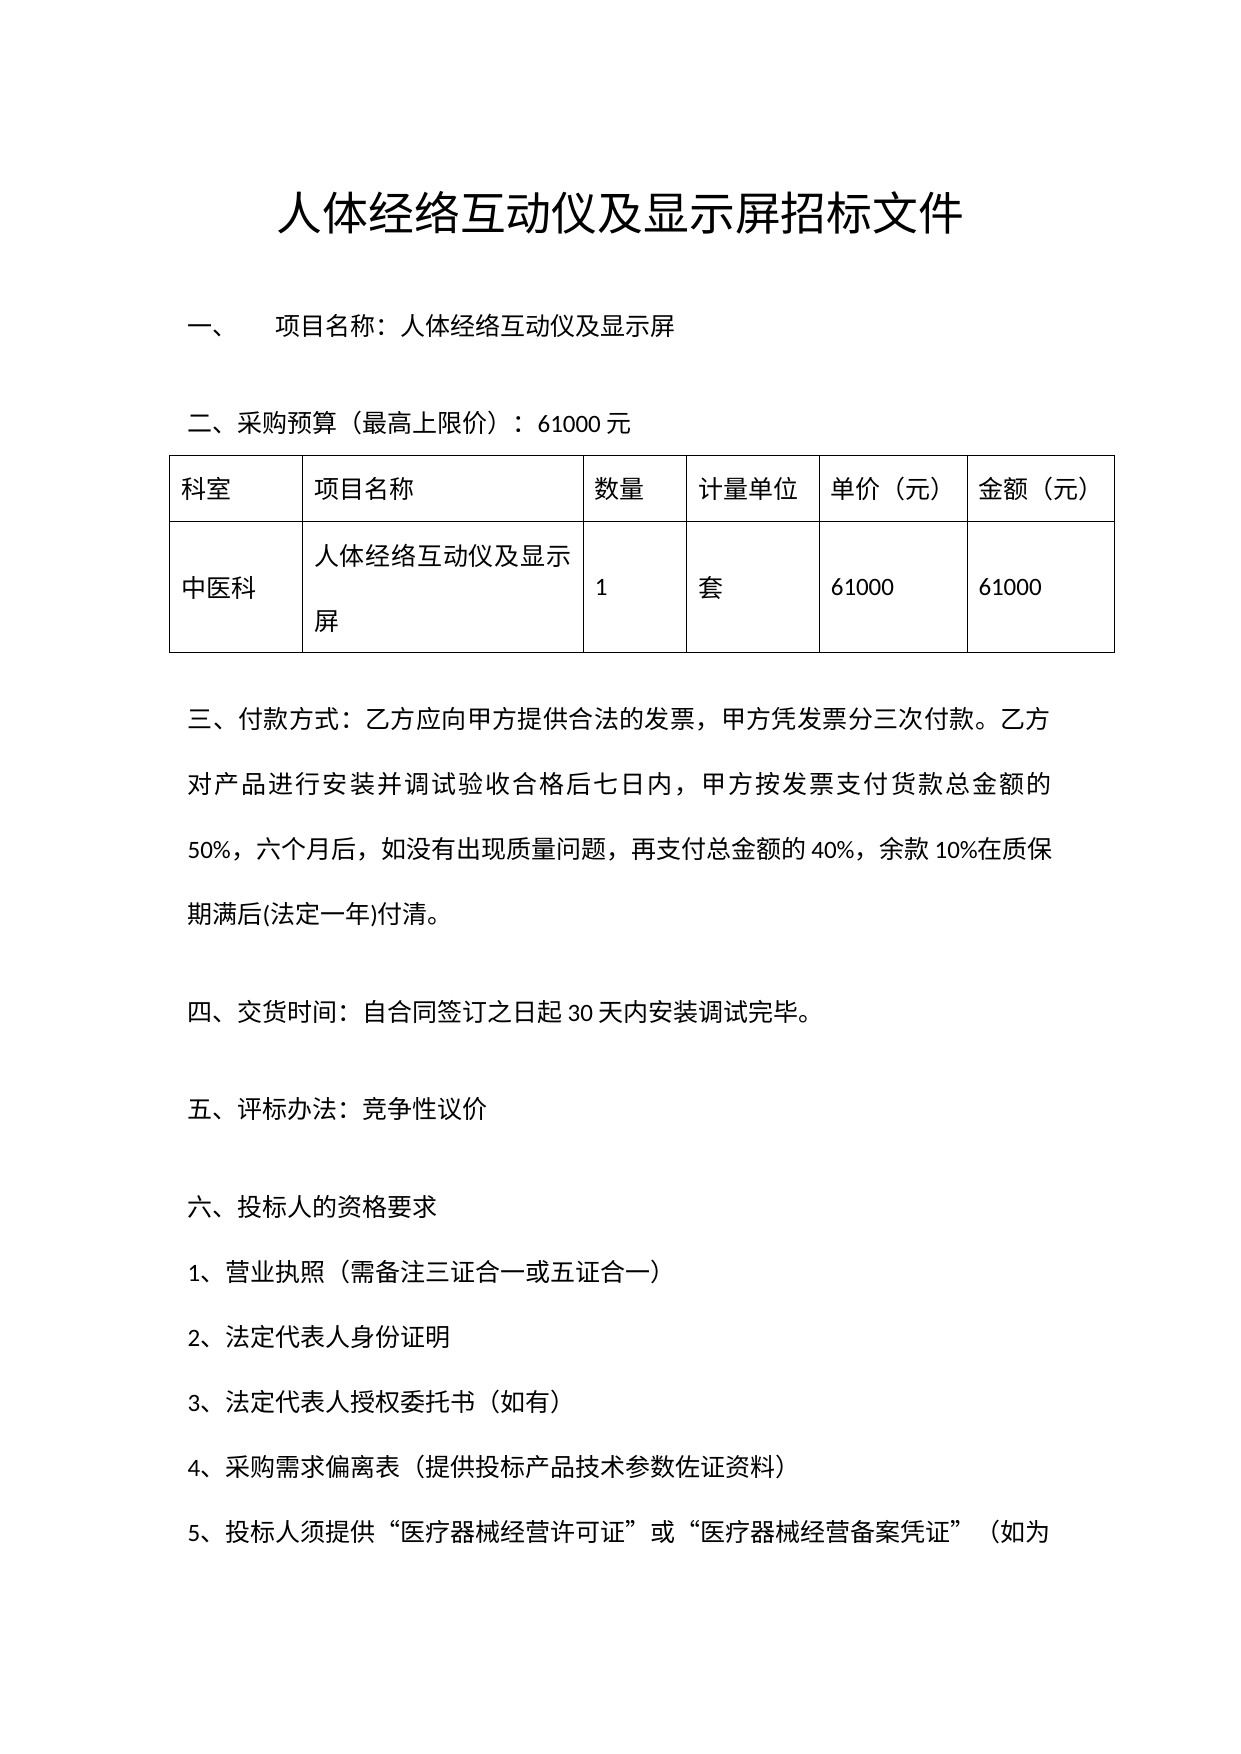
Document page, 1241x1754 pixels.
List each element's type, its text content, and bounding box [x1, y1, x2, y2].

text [187, 1498, 1053, 1563]
text 三、付款方式：乙方应向甲方提供合法的发票，甲方凭发票分三次付款。乙方对产品进行安装并调试验收合格后七日内，甲方按发票支付货款总金额的50%，六个月后，如没有出现质量问题，再支付总金额的40%，余款10%在质保期满后(法定一年)付清。 [187, 685, 1053, 945]
list 项目名称：人体经络互动仪及显示屏 [187, 292, 1053, 357]
table_header 项目名称 [303, 456, 583, 521]
table_cell 中医科 [170, 522, 302, 652]
text 六、投标人的资格要求 [187, 1173, 1053, 1238]
table_cell 1 [584, 522, 686, 652]
table_cell 人体经络互动仪及显示屏 [303, 522, 583, 652]
text 人体经络互动仪及显示屏招标文件 [187, 162, 1053, 259]
table_cell 套 [687, 522, 819, 652]
text 五、评标办法：竞争性议价 [187, 1075, 1053, 1140]
table_header 单价（元） [820, 456, 967, 521]
text 2、法定代表人身份证明 [187, 1303, 1053, 1368]
text 4、采购需求偏离表（提供投标产品技术参数佐证资料） [187, 1433, 1053, 1498]
table_header 计量单位 [687, 456, 819, 521]
text 1、营业执照（需备注三证合一或五证合一） [187, 1238, 1053, 1303]
text 二、采购预算（最高上限价）：61000元 [187, 389, 1053, 454]
table_cell 61000 [968, 522, 1114, 652]
table_header 数量 [584, 456, 686, 521]
table_cell 61000 [820, 522, 967, 652]
table_header 金额（元） [968, 456, 1114, 521]
text 3、法定代表人授权委托书（如有） [187, 1368, 1053, 1433]
table_header 科室 [170, 456, 302, 521]
text 四、交货时间：自合同签订之日起30天内安装调试完毕。 [187, 978, 1053, 1043]
